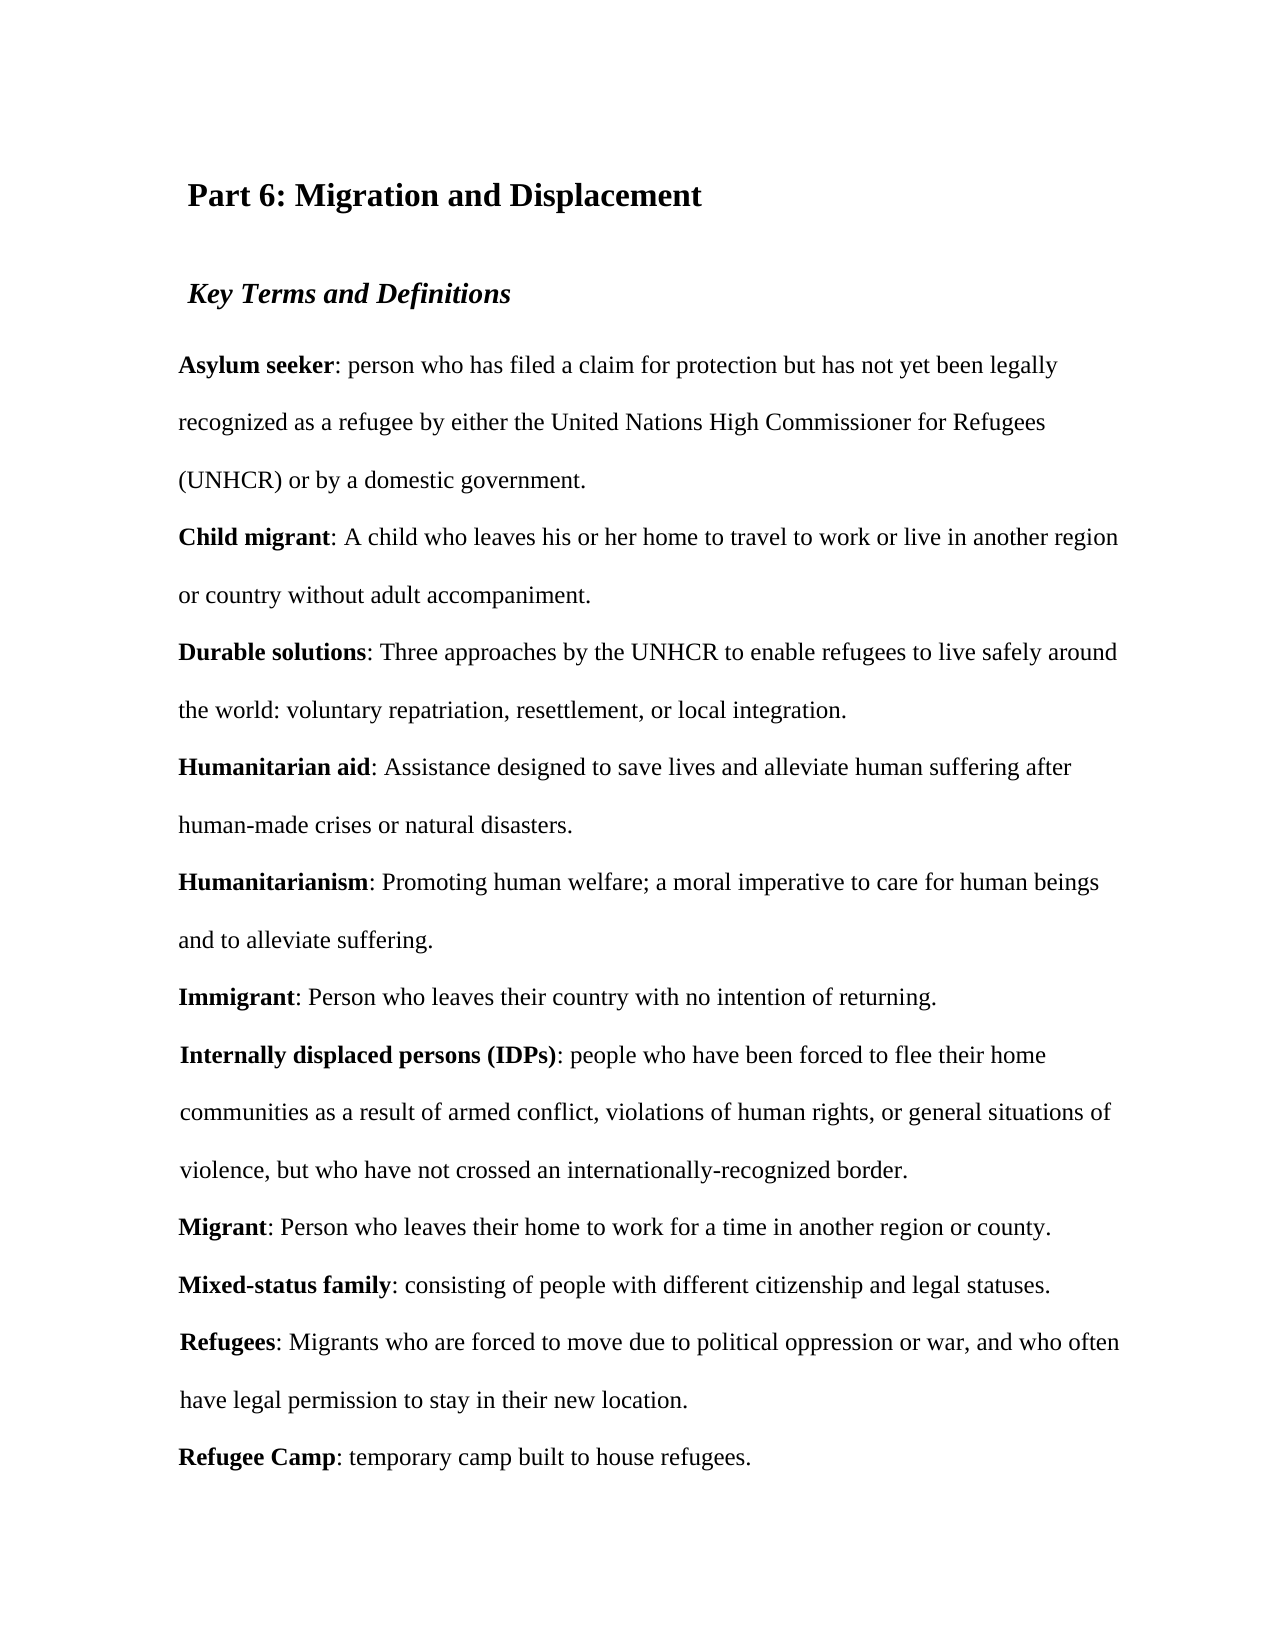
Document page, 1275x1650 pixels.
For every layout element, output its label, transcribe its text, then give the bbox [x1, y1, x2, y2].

text Immigrant: Person who leaves their country with no intention of returning. [178, 982, 1125, 1011]
subtitle Part 6: Migration and Displacement [150, 175, 1125, 213]
text Refugee Camp: temporary camp built to house refugees. [178, 1442, 1125, 1471]
text Refugees: Migrants who are forced to move due to political oppression or war, and who often have legal permission to stay in their new location. [179, 1327, 1125, 1414]
text Humanitarianism: Promoting human welfare; a moral imperative to care for human beings and to alleviate suffering. [178, 867, 1125, 954]
text Humanitarian aid: Assistance designed to save lives and alleviate human suffering after human-made crises or natural disasters. [178, 752, 1125, 839]
subtitle Key Terms and Definitions [150, 277, 1125, 310]
text Internally displaced persons (IDPs): people who have been forced to flee their home communities as a result of armed conflict, violations of human rights, or general situations of violence, but who have not crossed an internationally-recognized border. [179, 1040, 1125, 1184]
text Child migrant: A child who leaves his or her home to travel to work or live in another region or country without adult accompaniment. [178, 522, 1125, 609]
text Migrant: Person who leaves their home to work for a time in another region or county. [178, 1212, 1125, 1241]
text Durable solutions: Three approaches by the UNHCR to enable refugees to live safely around the world: voluntary repatriation, resettlement, or local integration. [178, 637, 1125, 724]
text Mixed-status family: consisting of people with different citizenship and legal statuses. [178, 1270, 1125, 1299]
text Asylum seeker: person who has filed a claim for protection but has not yet been legally recognized as a refugee by either the United Nations High Commissioner for Refugees (UNHCR) or by a domestic government. [178, 350, 1125, 494]
